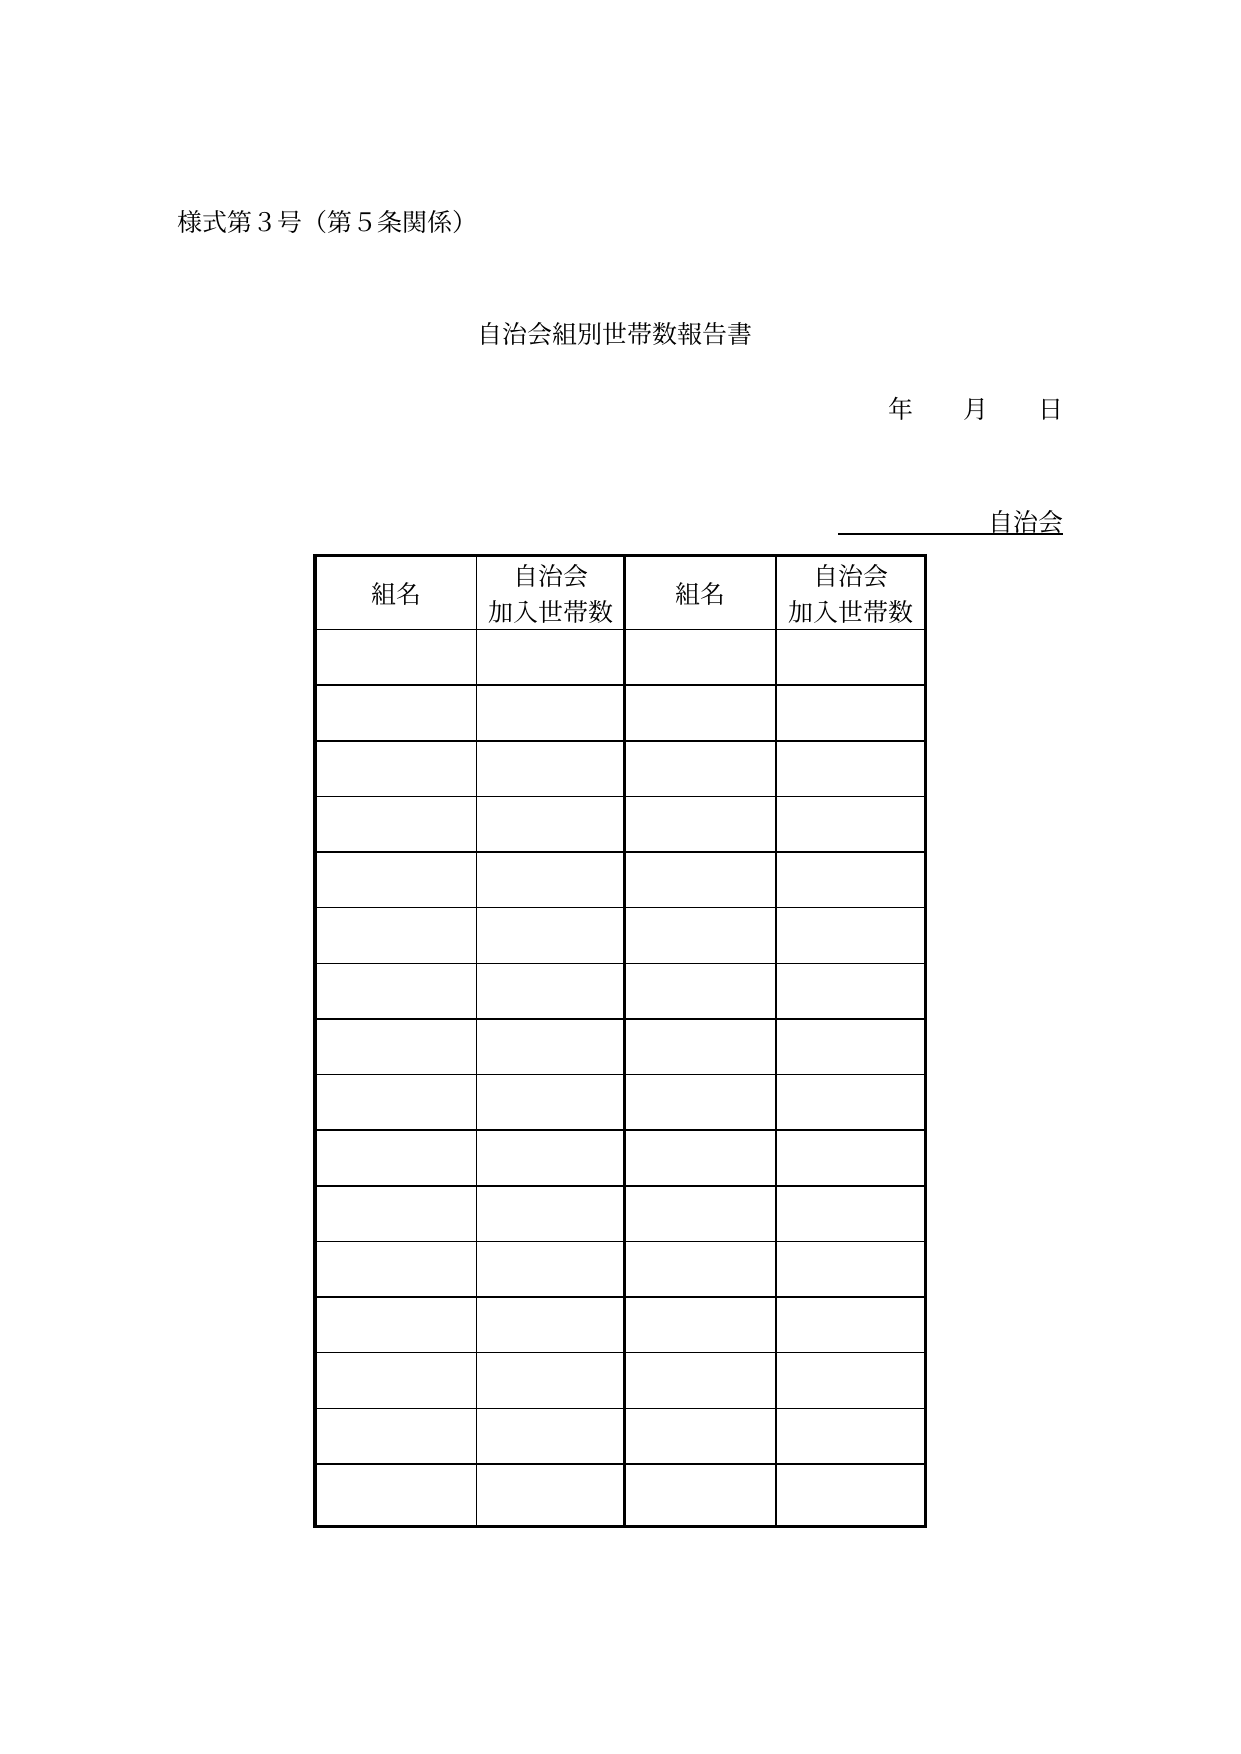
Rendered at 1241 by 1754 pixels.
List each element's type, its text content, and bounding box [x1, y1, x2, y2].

table_cell [777, 686, 924, 740]
text 自治会 [177, 502, 1063, 539]
table_cell [477, 853, 623, 907]
table_cell [777, 1131, 924, 1185]
table_cell [777, 1298, 924, 1352]
table_cell [626, 1075, 775, 1129]
table_cell [626, 797, 775, 851]
table_cell [477, 797, 623, 851]
table_cell [317, 964, 476, 1018]
table_header 自治会 加入世帯数 [477, 557, 623, 629]
table_cell [317, 1242, 476, 1296]
table_cell [477, 1075, 623, 1129]
table_cell [317, 797, 476, 851]
table_cell [317, 1465, 476, 1525]
table_cell [626, 908, 775, 962]
table_cell [626, 630, 775, 684]
table_cell [477, 1353, 623, 1407]
table_cell [317, 1020, 476, 1074]
table_cell [626, 1353, 775, 1407]
table_cell [626, 853, 775, 907]
table_cell [777, 1020, 924, 1074]
table_cell [477, 686, 623, 740]
table_cell [317, 1409, 476, 1463]
table_header 組名 [317, 557, 476, 629]
table_header 自治会 加入世帯数 [777, 557, 924, 629]
table_cell [626, 742, 775, 796]
table_cell [317, 742, 476, 796]
table_cell [777, 1353, 924, 1407]
table_cell [777, 964, 924, 1018]
table_cell [626, 1409, 775, 1463]
table_cell [777, 1242, 924, 1296]
table_cell [626, 964, 775, 1018]
table_cell [477, 630, 623, 684]
table_cell [477, 908, 623, 962]
table_cell [626, 1242, 775, 1296]
table_cell [477, 1242, 623, 1296]
table_cell [777, 1465, 924, 1525]
table_cell [626, 1187, 775, 1241]
table_cell [477, 1187, 623, 1241]
table_cell [477, 964, 623, 1018]
table_cell [477, 1298, 623, 1352]
table_cell [317, 908, 476, 962]
table_cell [477, 1465, 623, 1525]
table_cell [317, 1187, 476, 1241]
table_cell [477, 1020, 623, 1074]
text 年 月 日 [177, 389, 1063, 427]
table_cell [626, 1465, 775, 1525]
table_cell [777, 630, 924, 684]
table_cell [626, 1131, 775, 1185]
table_cell [777, 908, 924, 962]
table_cell [777, 1187, 924, 1241]
table_cell [477, 742, 623, 796]
table_cell [777, 797, 924, 851]
table_cell [317, 630, 476, 684]
table_cell [626, 1020, 775, 1074]
table_cell [317, 1298, 476, 1352]
table_cell [626, 1298, 775, 1352]
table_cell [777, 1075, 924, 1129]
table_cell [317, 853, 476, 907]
text 様式第３号（第５条関係） [177, 202, 1063, 239]
text 自治会組別世帯数報告書 [177, 314, 1063, 352]
table_cell [317, 1131, 476, 1185]
table_cell [777, 742, 924, 796]
table_cell [477, 1409, 623, 1463]
table_cell [317, 1353, 476, 1407]
table_cell [777, 853, 924, 907]
table_cell [477, 1131, 623, 1185]
table_cell [777, 1409, 924, 1463]
table_cell [626, 686, 775, 740]
table_cell [317, 686, 476, 740]
table_header 組名 [626, 557, 775, 629]
table_cell [317, 1075, 476, 1129]
